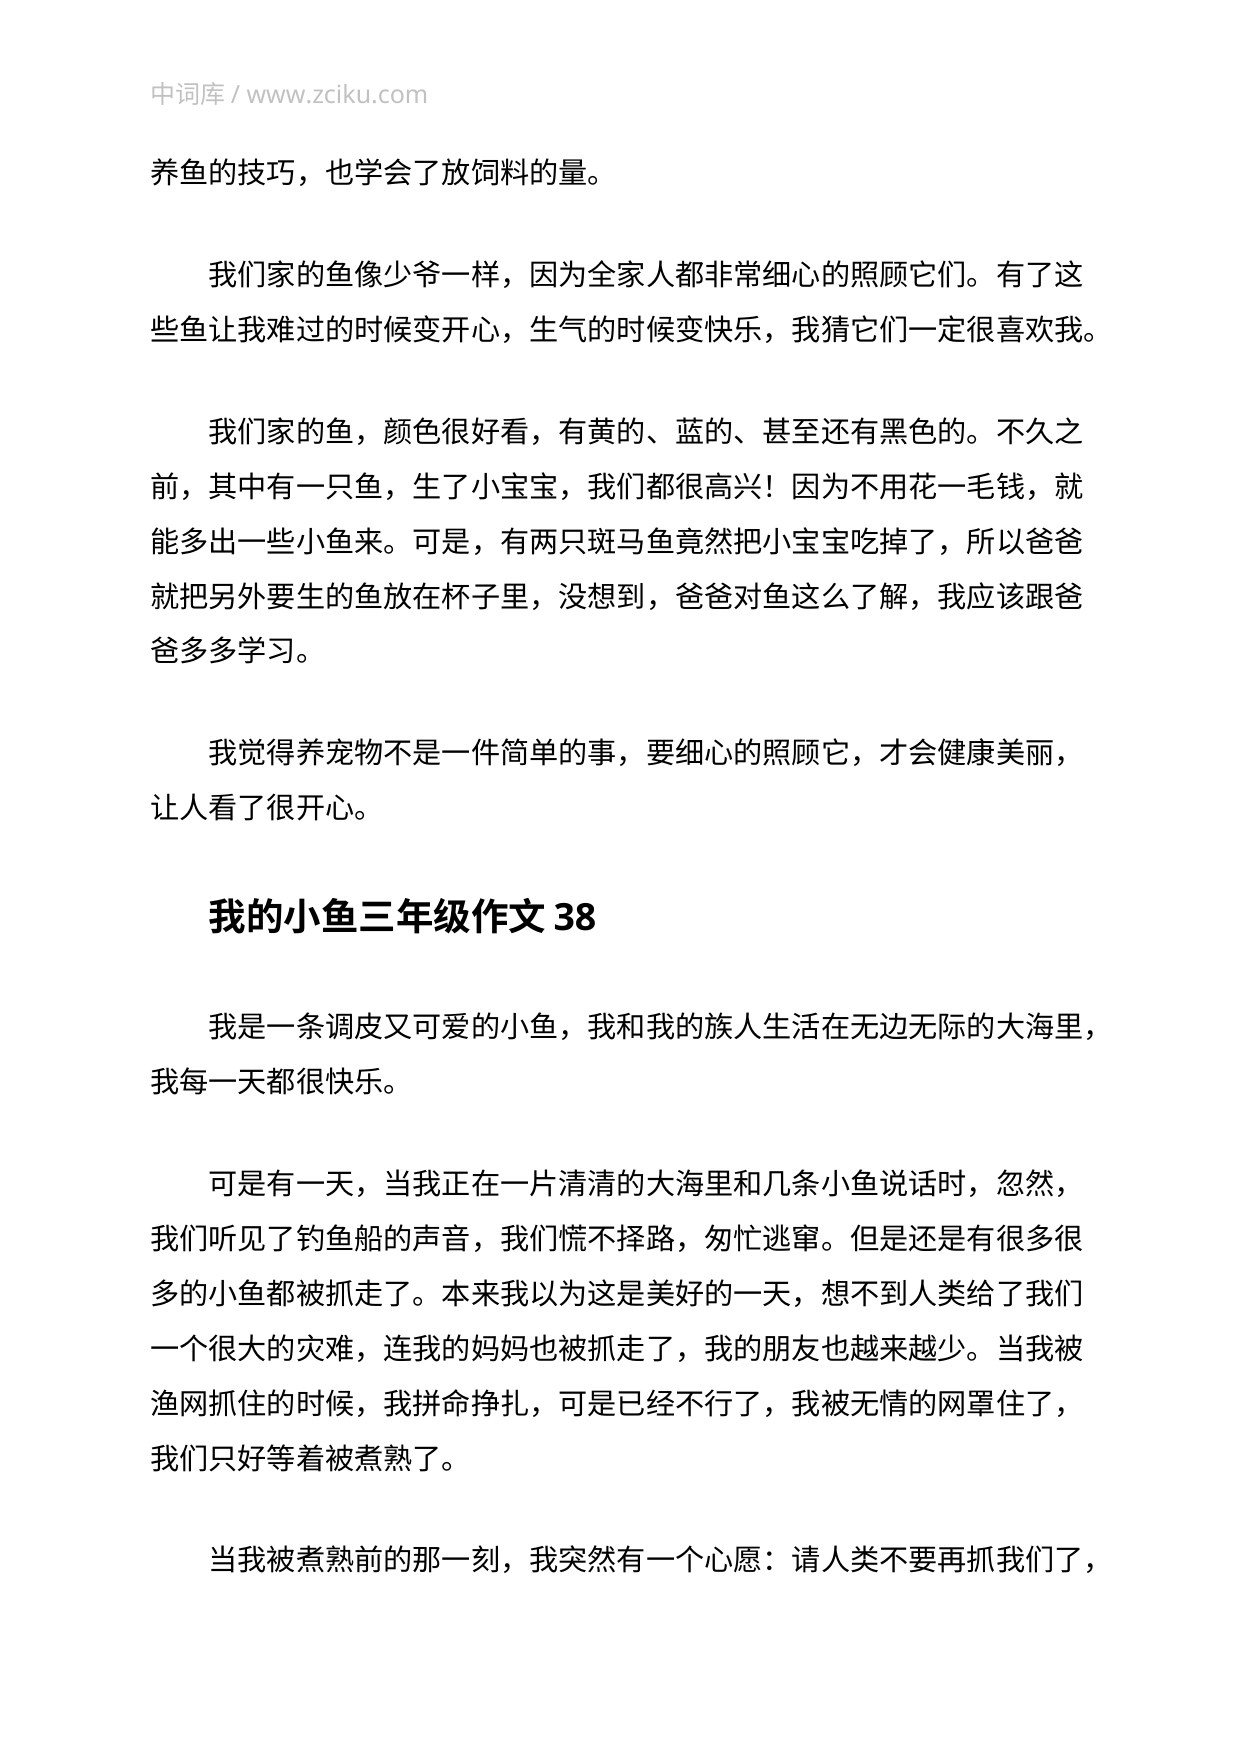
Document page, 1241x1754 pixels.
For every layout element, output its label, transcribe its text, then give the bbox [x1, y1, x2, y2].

text 我的小鱼三年级作文38 [150, 886, 1090, 941]
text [150, 150, 1090, 192]
text 我们家的鱼，颜色很好看，有黄的、蓝的、甚至还有黑色的。不久之前，其中有一只鱼，生了小宝宝，我们都很高兴！因为不用花一毛钱，就能多出一些小鱼来。可是，有两只斑马鱼竟然把小宝宝吃掉了，所以爸爸就把另外要生的鱼放在杯子里，没想到，爸爸对鱼这么了解，我应该跟爸爸多多学习。 [150, 408, 1090, 670]
text 我们家的鱼像少爷一样，因为全家人都非常细心的照顾它们。有了这些鱼让我难过的时候变开心，生气的时候变快乐，我猜它们一定很喜欢我。 [150, 252, 1090, 349]
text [150, 1537, 1090, 1579]
text 我是一条调皮又可爱的小鱼，我和我的族人生活在无边无际的大海里，我每一天都很快乐。 [150, 1004, 1090, 1101]
text 我觉得养宠物不是一件简单的事，要细心的照顾它，才会健康美丽，让人看了很开心。 [150, 730, 1090, 827]
text 可是有一天，当我正在一片清清的大海里和几条小鱼说话时，忽然，我们听见了钓鱼船的声音，我们慌不择路，匆忙逃窜。但是还是有很多很多的小鱼都被抓走了。本来我以为这是美好的一天，想不到人类给了我们一个很大的灾难，连我的妈妈也被抓走了，我的朋友也越来越少。当我被渔网抓住的时候，我拼命挣扎，可是已经不行了，我被无情的网罩住了，我们只好等着被煮熟了。 [150, 1161, 1090, 1477]
